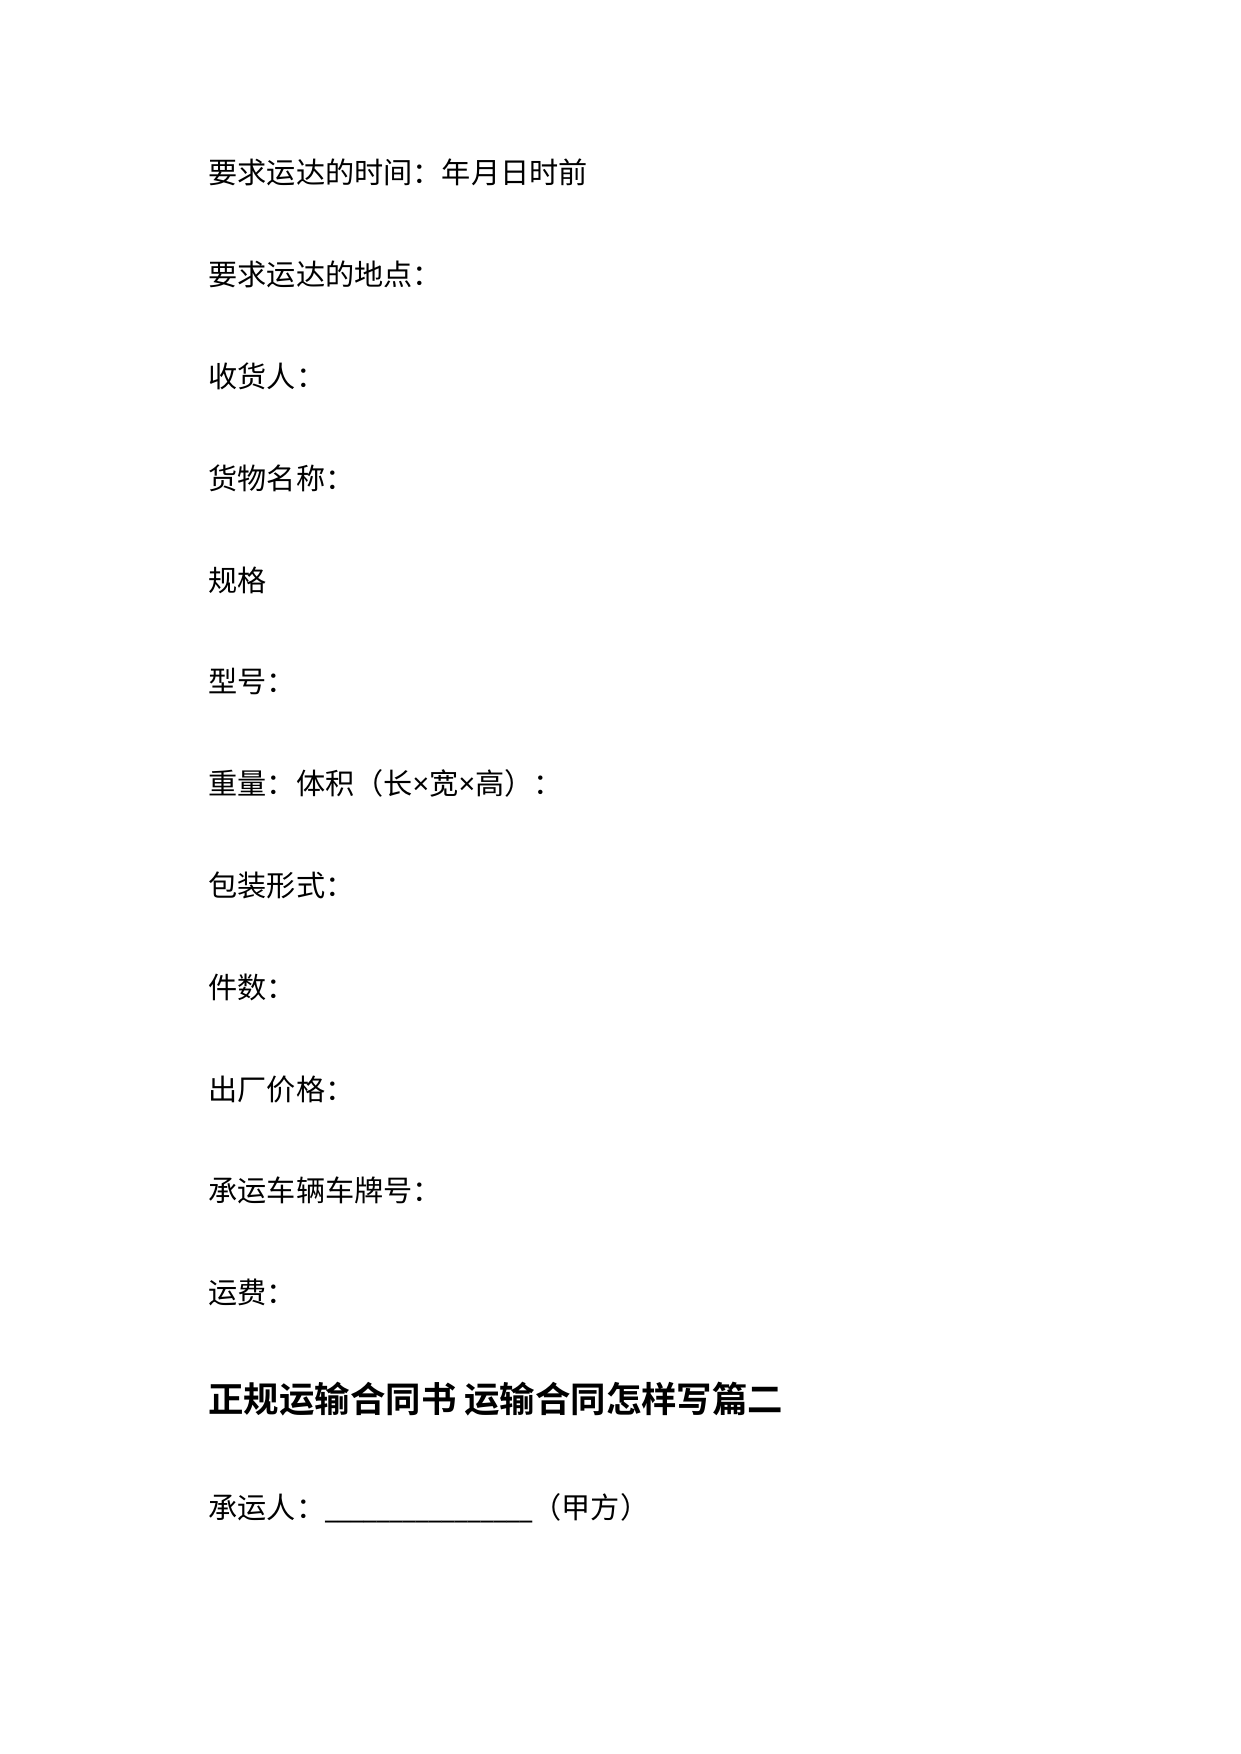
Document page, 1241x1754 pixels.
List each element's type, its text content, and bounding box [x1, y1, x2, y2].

text 要求运达的地点： [150, 252, 1090, 294]
text 包装形式： [150, 863, 1090, 905]
text 货物名称： [150, 455, 1090, 498]
text 运费： [150, 1270, 1090, 1312]
text 出厂价格： [150, 1066, 1090, 1108]
text 收货人： [150, 353, 1090, 396]
text 重量：体积（长×宽×高）： [150, 761, 1090, 803]
text 规格 [150, 557, 1090, 599]
text 正规运输合同书 运输合同怎样写篇二 [150, 1371, 1090, 1423]
text 要求运达的时间：年月日时前 [150, 150, 1090, 192]
text 件数： [150, 964, 1090, 1007]
text 承运车辆车牌号： [150, 1168, 1090, 1210]
text 承运人：________________（甲方） [150, 1485, 1090, 1527]
text 型号： [150, 659, 1090, 701]
